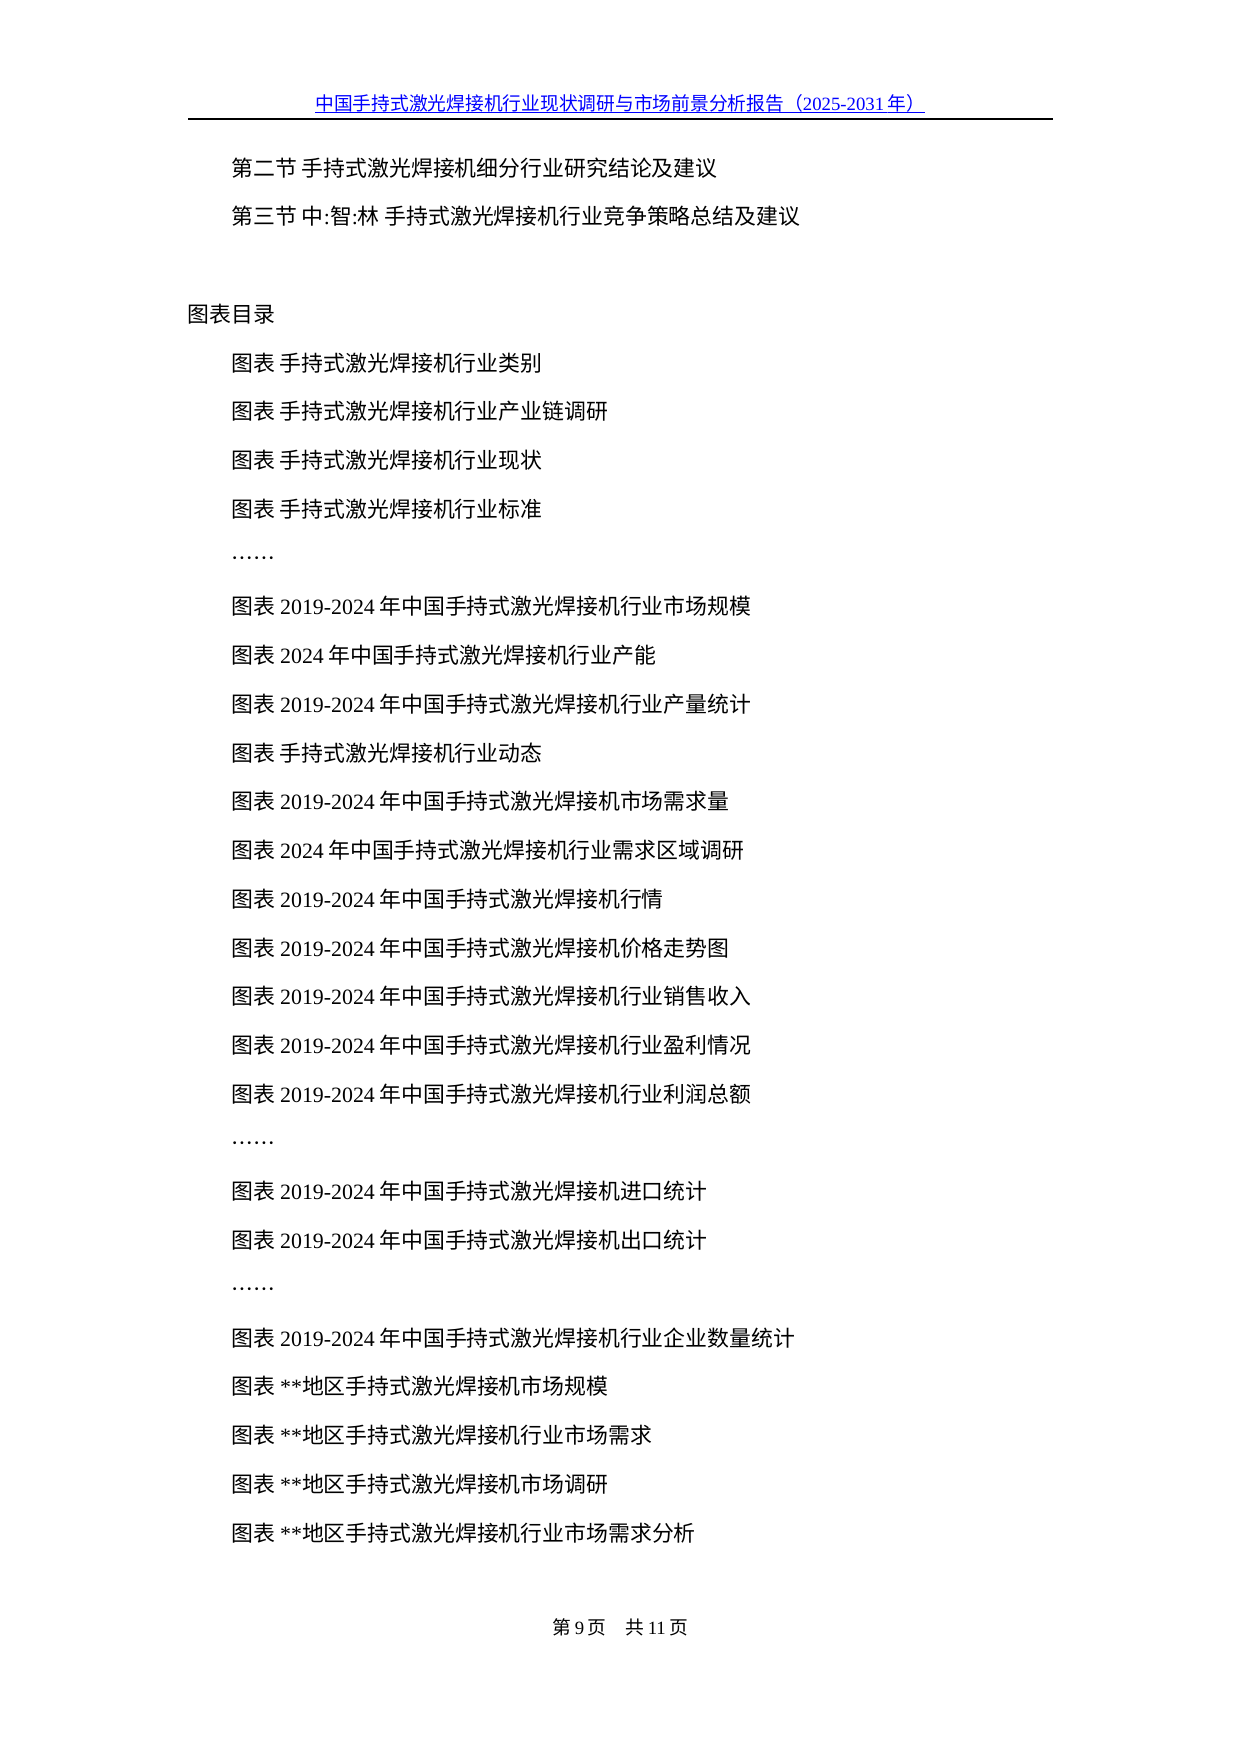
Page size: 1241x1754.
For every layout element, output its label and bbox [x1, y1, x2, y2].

text [187, 150, 1053, 1548]
